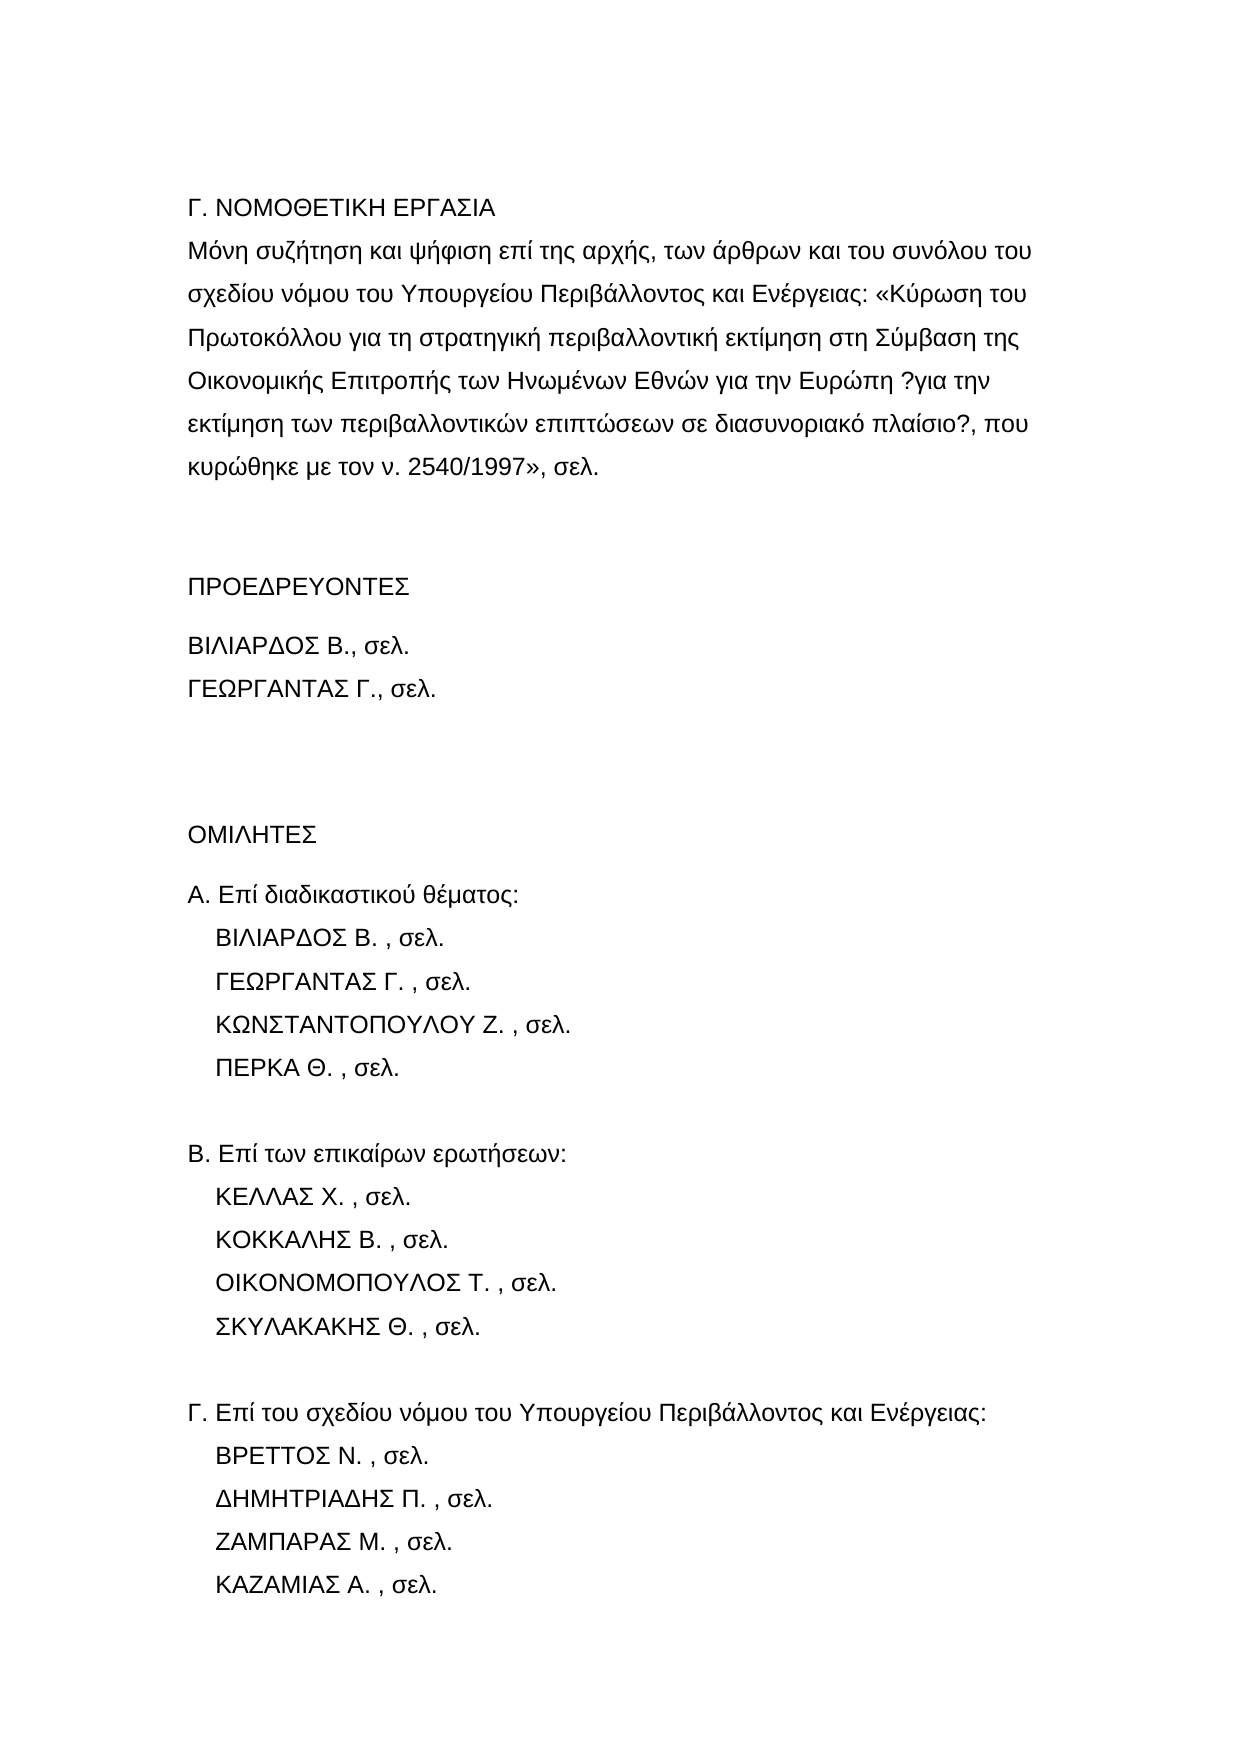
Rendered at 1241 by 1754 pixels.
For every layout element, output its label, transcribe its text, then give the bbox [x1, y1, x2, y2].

text ΒΙΛΙΑΡΔΟΣ Β., σελ. [187, 631, 1053, 660]
text ΓΕΩΡΓΑΝΤΑΣ Γ., σελ. [187, 674, 1053, 703]
text ΠΡΟΕΔΡΕΥΟΝΤΕΣ [187, 571, 1053, 600]
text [187, 880, 1053, 1599]
text ΟΜΙΛΗΤΕΣ [187, 820, 1053, 849]
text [187, 150, 1053, 481]
